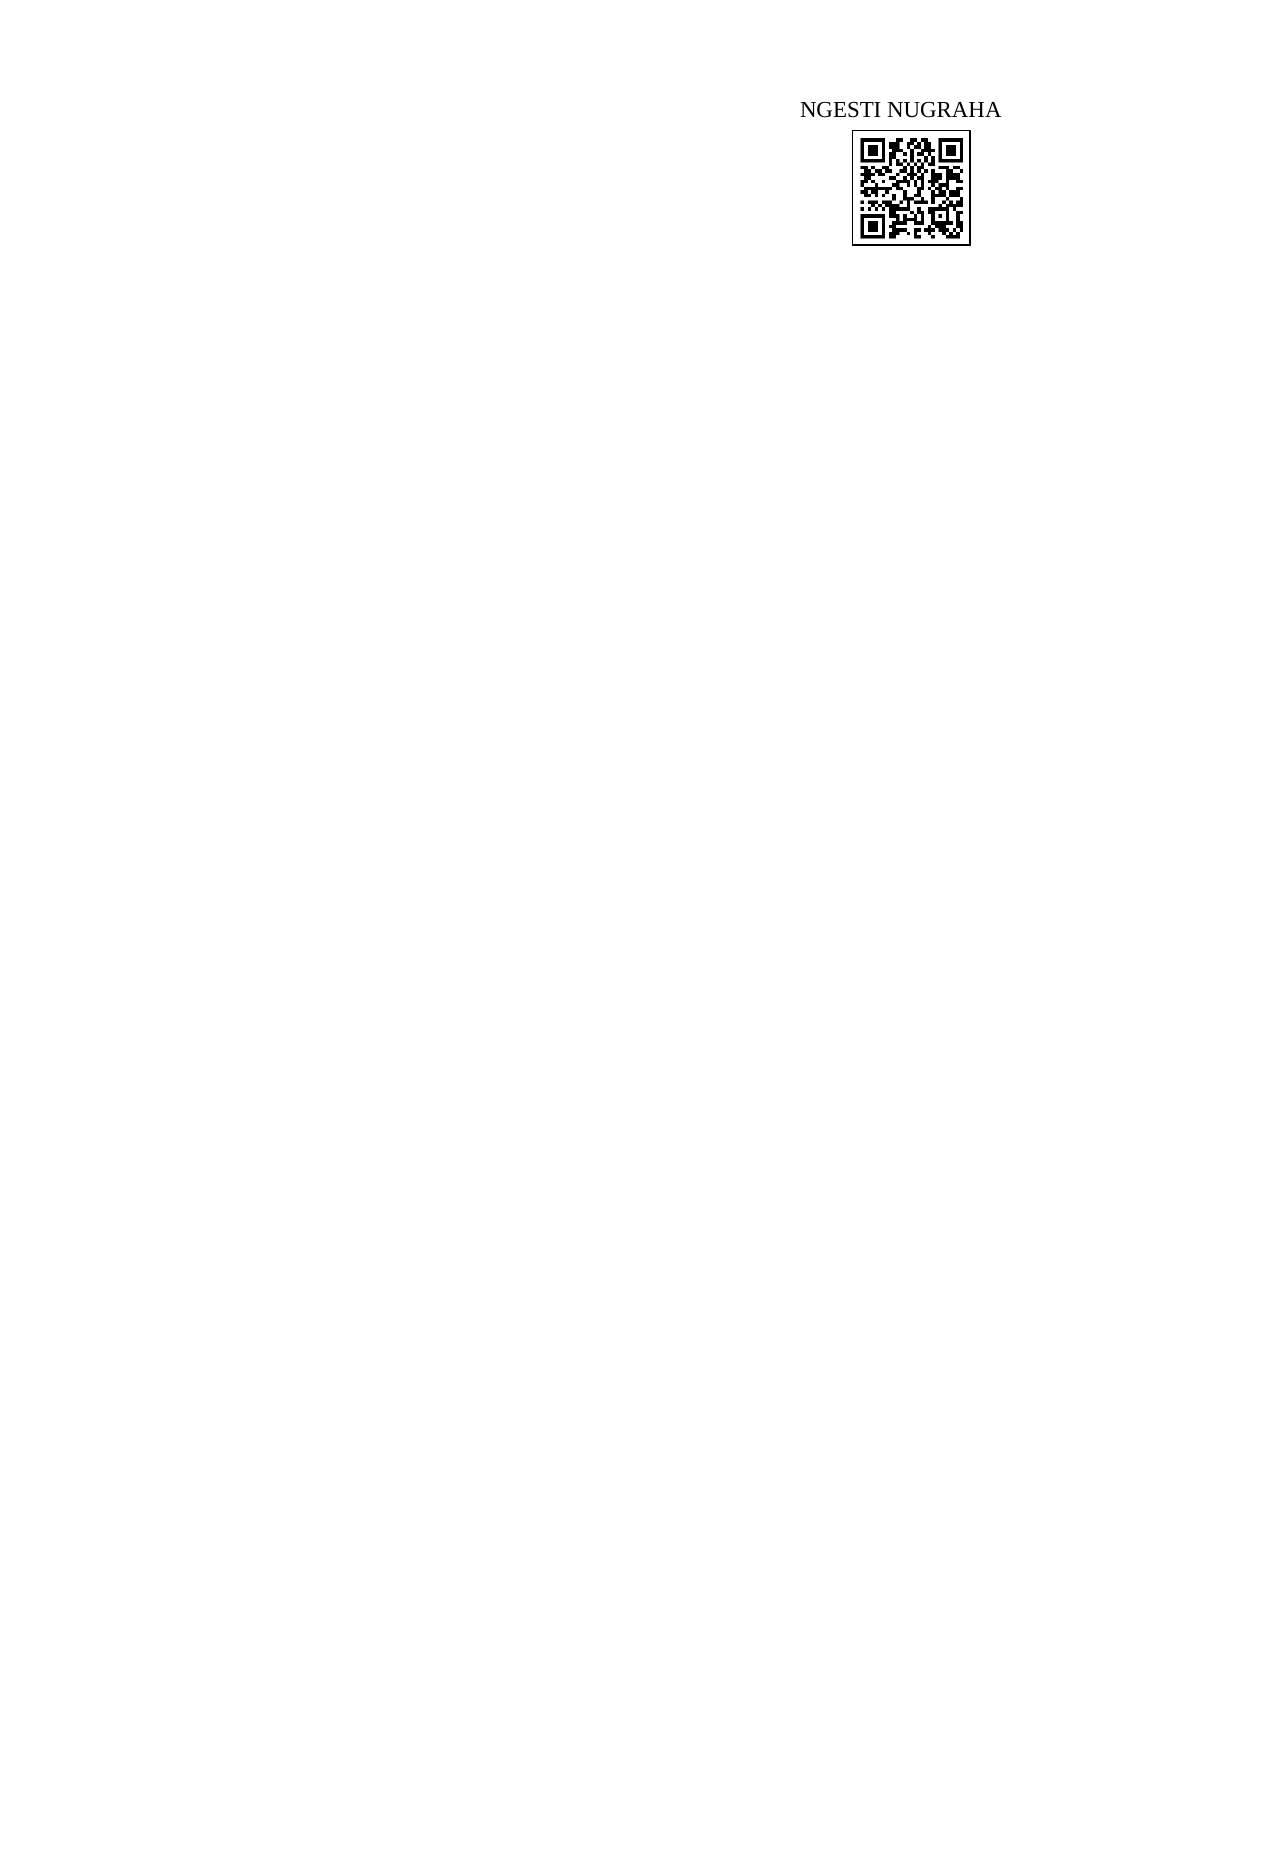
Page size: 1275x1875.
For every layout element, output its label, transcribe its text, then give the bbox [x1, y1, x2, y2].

picture [853, 131, 969, 244]
list NGESTI NUGRAHA [750, 96, 1125, 122]
